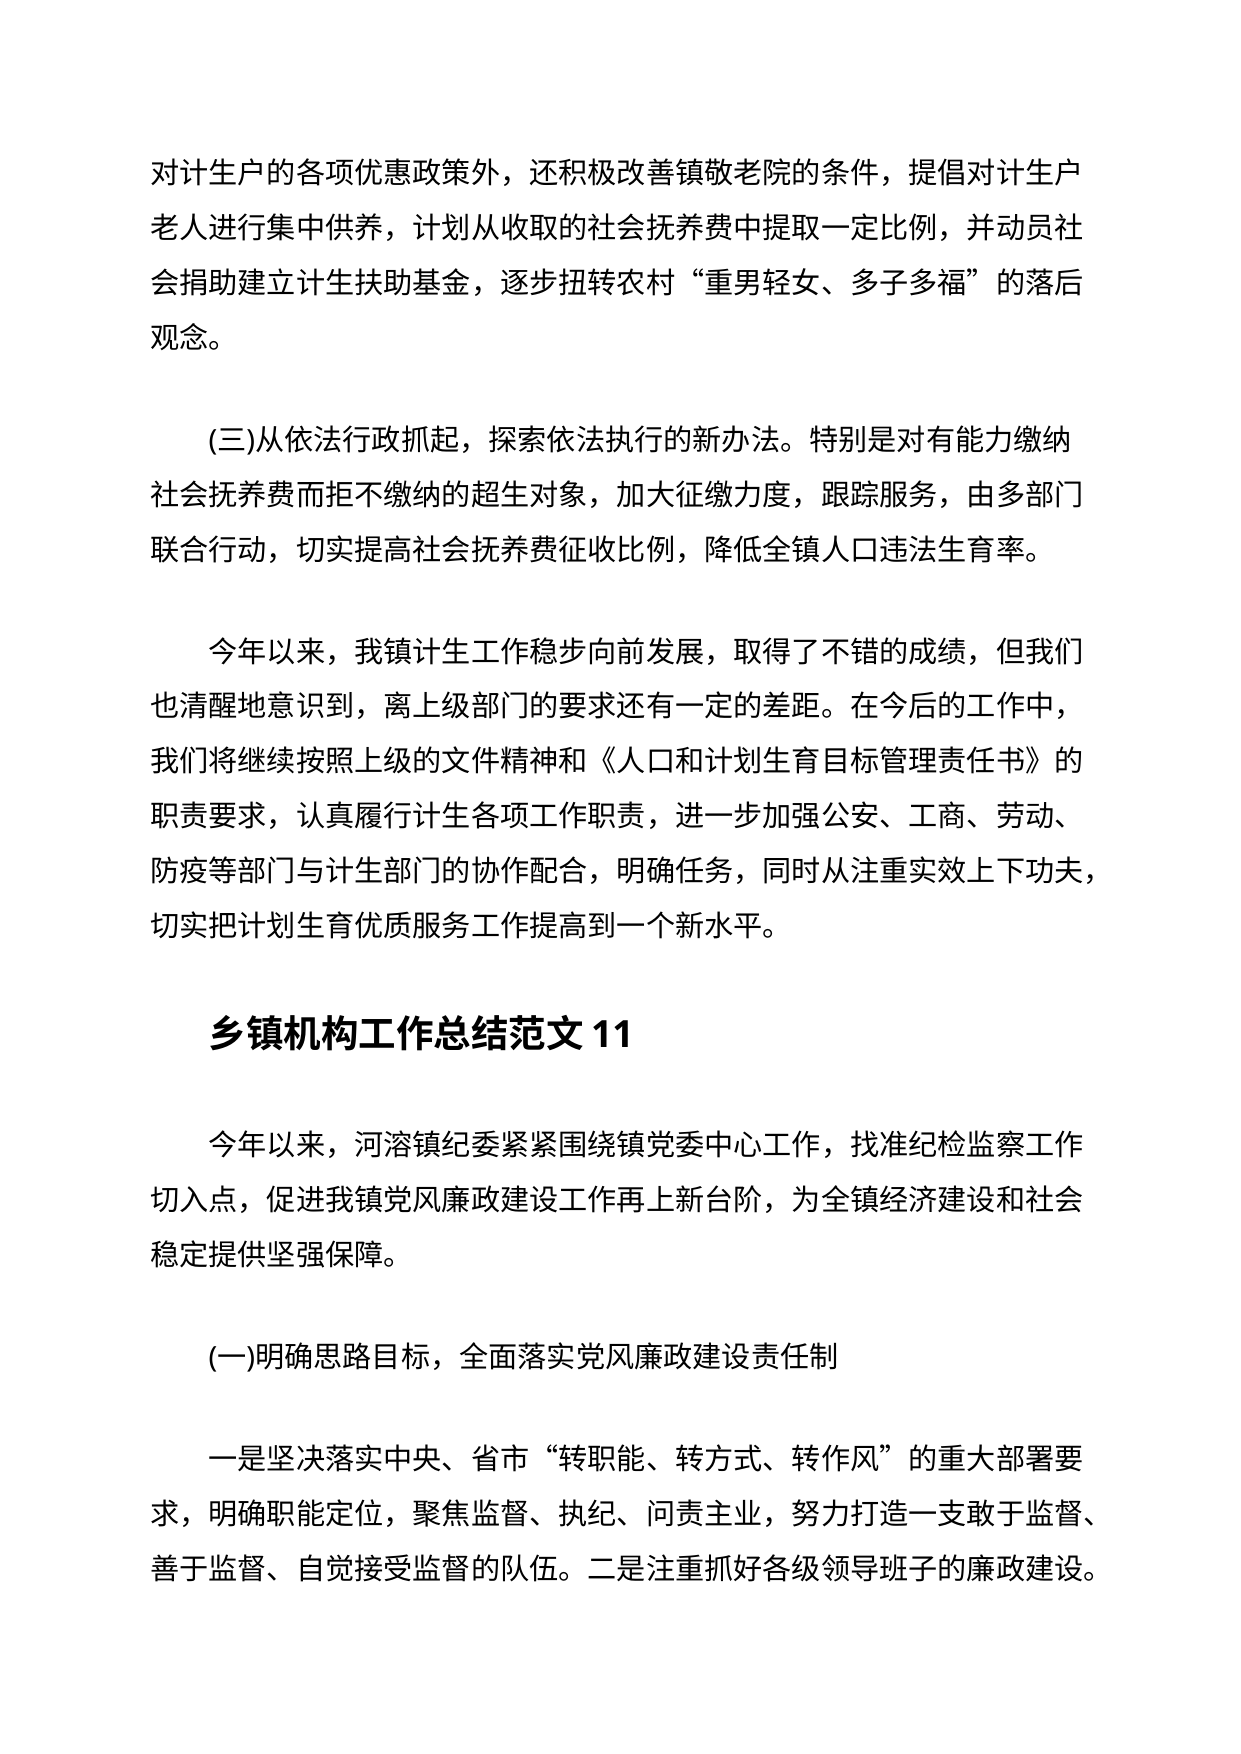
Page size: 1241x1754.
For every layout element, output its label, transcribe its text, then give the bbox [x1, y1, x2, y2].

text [150, 1436, 1090, 1588]
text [150, 150, 1090, 357]
text (一)明确思路目标，全面落实党风廉政建设责任制 [150, 1333, 1090, 1376]
text (三)从依法行政抓起，探索依法执行的新办法。特别是对有能力缴纳社会抚养费而拒不缴纳的超生对象，加大征缴力度，跟踪服务，由多部门联合行动，切实提高社会抚养费征收比例，降低全镇人口违法生育率。 [150, 416, 1090, 569]
text 今年以来，我镇计生工作稳步向前发展，取得了不错的成绩，但我们也清醒地意识到，离上级部门的要求还有一定的差距。在今后的工作中，我们将继续按照上级的文件精神和《人口和计划生育目标管理责任书》的职责要求，认真履行计生各项工作职责，进一步加强公安、工商、劳动、防疫等部门与计生部门的协作配合，明确任务，同时从注重实效上下功夫，切实把计划生育优质服务工作提高到一个新水平。 [150, 628, 1090, 945]
text 今年以来，河溶镇纪委紧紧围绕镇党委中心工作，找准纪检监察工作切入点，促进我镇党风廉政建设工作再上新台阶，为全镇经济建设和社会稳定提供坚强保障。 [150, 1122, 1090, 1274]
text 乡镇机构工作总结范文11 [150, 1004, 1090, 1059]
